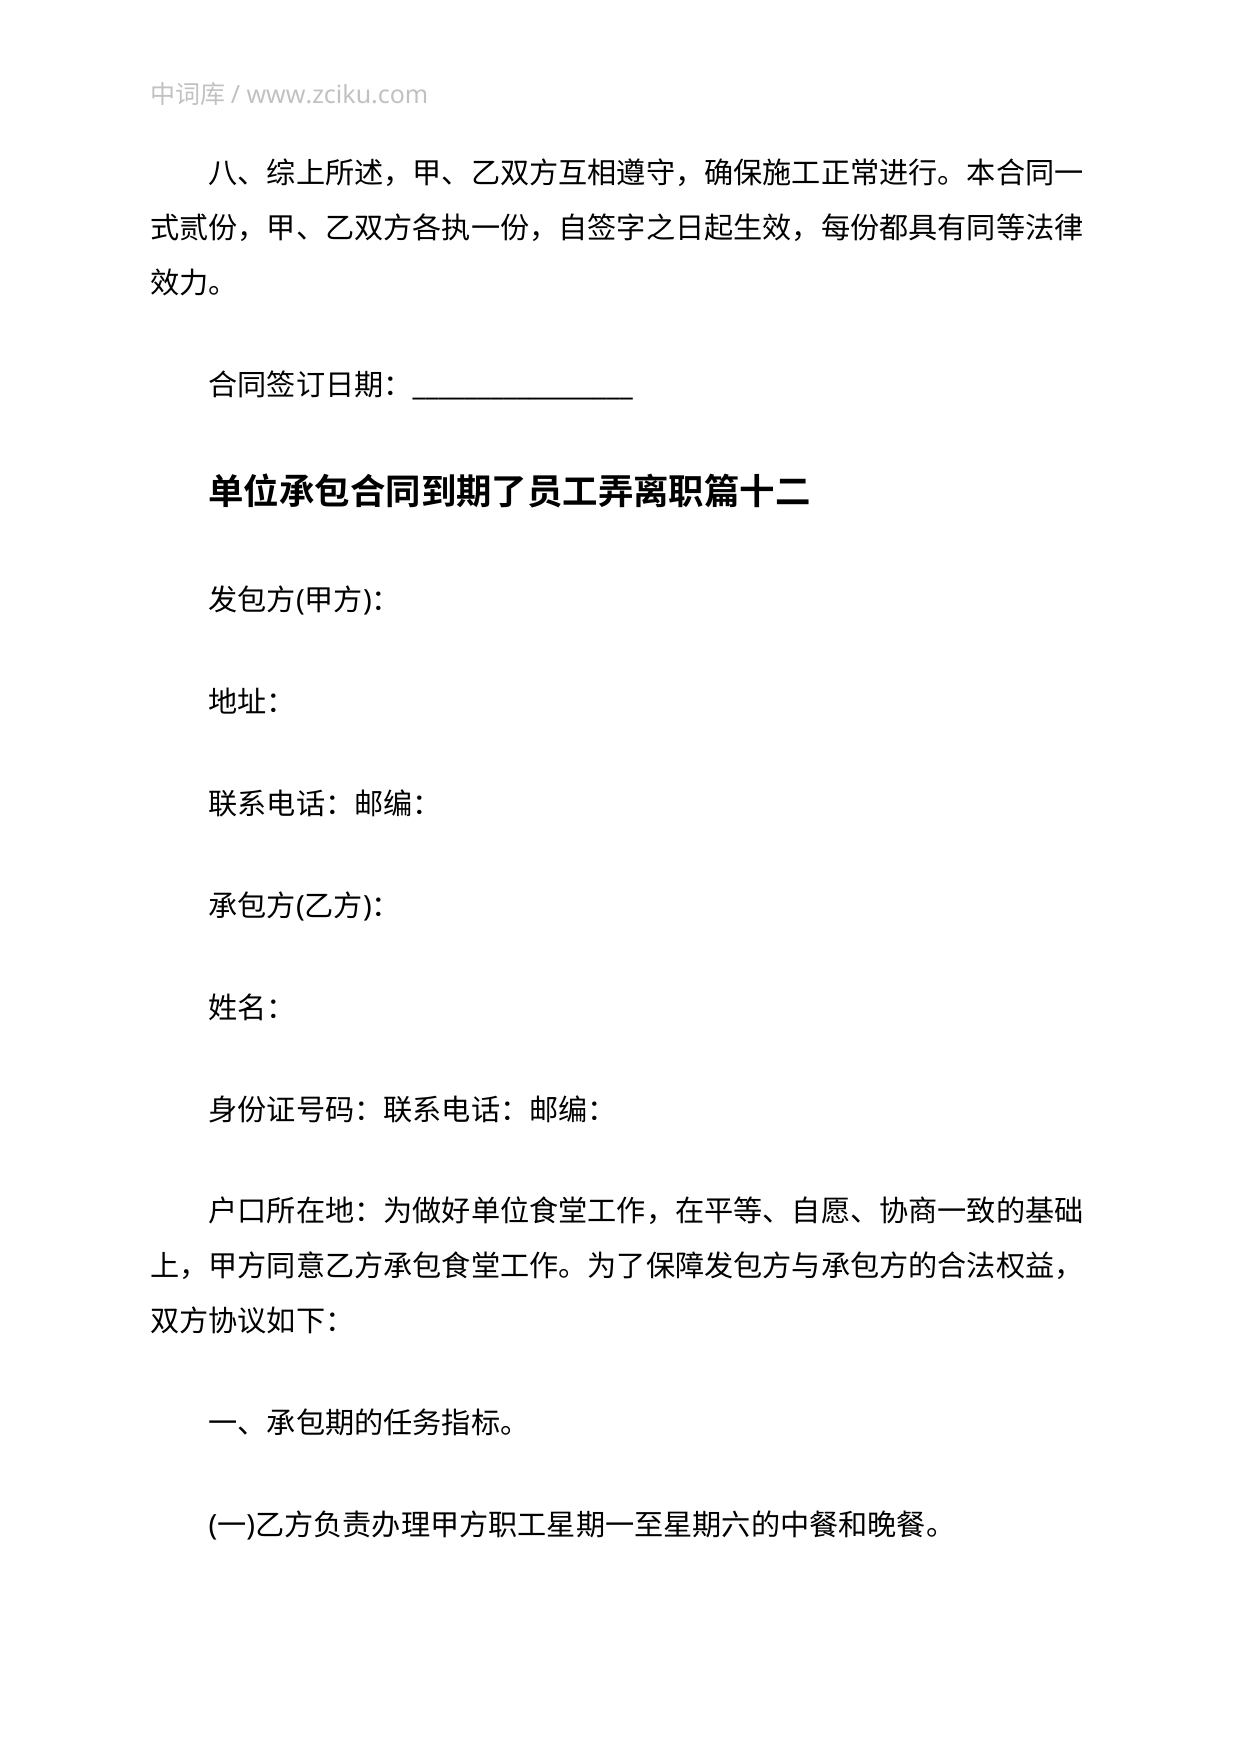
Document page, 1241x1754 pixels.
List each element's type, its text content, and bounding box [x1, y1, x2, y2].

text 单位承包合同到期了员工弄离职篇十二 [150, 463, 1090, 515]
text 合同签订日期：_________________ [150, 362, 1090, 404]
text 身份证号码：联系电话：邮编： [150, 1086, 1090, 1128]
text 联系电话：邮编： [150, 781, 1090, 823]
text 发包方(甲方)： [150, 577, 1090, 619]
text 承包方(乙方)： [150, 882, 1090, 925]
text 一、承包期的任务指标。 [150, 1399, 1090, 1442]
text 八、综上所述，甲、乙双方互相遵守，确保施工正常进行。本合同一式贰份，甲、乙双方各执一份，自签字之日起生效，每份都具有同等法律效力。 [150, 150, 1090, 302]
text 户口所在地：为做好单位食堂工作，在平等、自愿、协商一致的基础上，甲方同意乙方承包食堂工作。为了保障发包方与承包方的合法权益，双方协议如下： [150, 1188, 1090, 1340]
text 姓名： [150, 984, 1090, 1027]
text 地址： [150, 679, 1090, 721]
text (一)乙方负责办理甲方职工星期一至星期六的中餐和晚餐。 [150, 1501, 1090, 1544]
